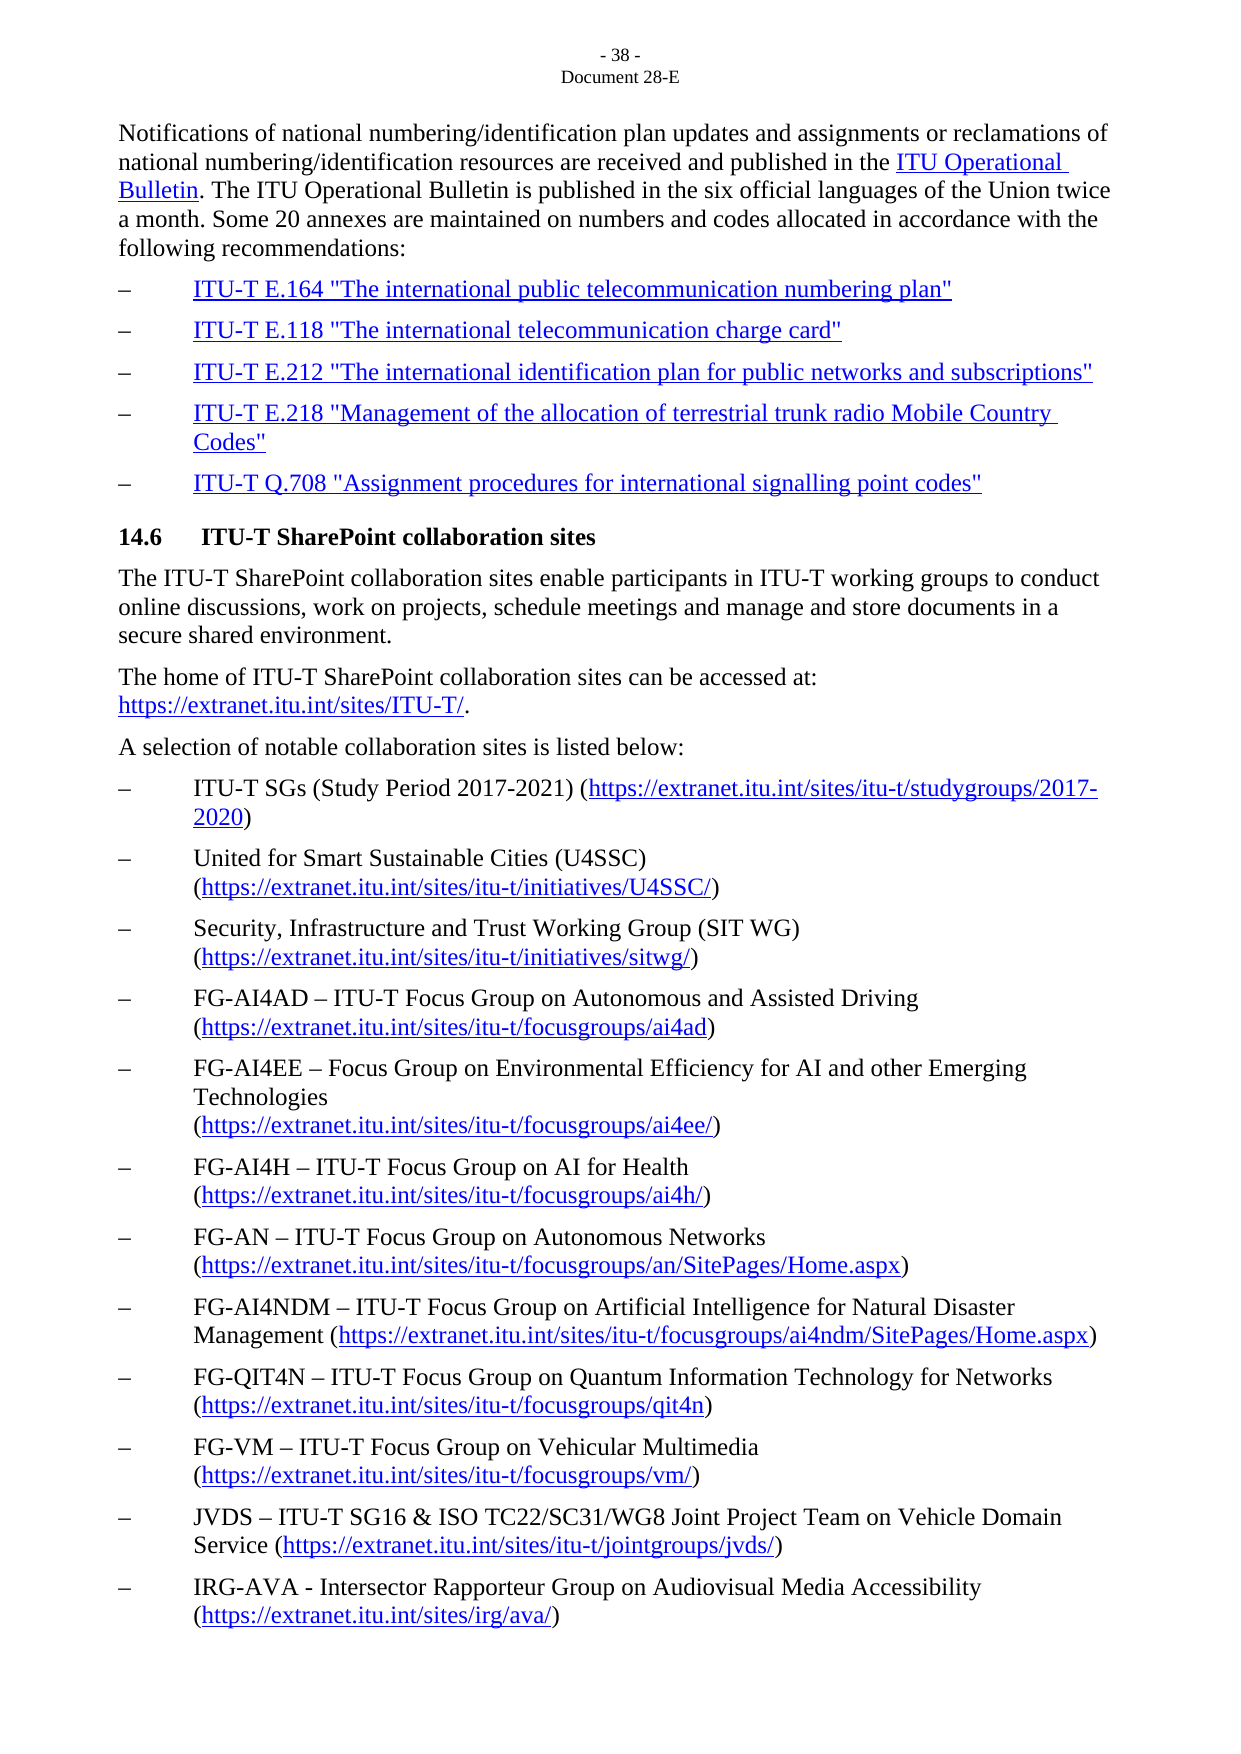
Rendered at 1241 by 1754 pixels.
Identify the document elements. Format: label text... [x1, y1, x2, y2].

subtitle 14.6 ITU-T SharePoint collaboration sites [118, 522, 1122, 551]
list ITU-T E.212 "The international identification plan for public networks and subscriptions" [118, 357, 1122, 386]
list ITU-T SGs (Study Period 2017-2021) (https://extranet.itu.int/sites/itu-t/studygroups/2017-2020) [118, 773, 1122, 831]
text A selection of notable collaboration sites is listed below: [118, 732, 1122, 761]
list ITU-T E.218 "Management of the allocation of terrestrial trunk radio Mobile Country Codes" [118, 398, 1122, 456]
text Notifications of national numbering/identification plan updates and assignments or reclamations of national numbering/identification resources are received and published in the ITU Operational Bulletin. The ITU Operational Bulletin is published in the six official languages of the Union twice a month. Some 20 annexes are maintained on numbers and codes allocated in accordance with the following recommendations: [118, 118, 1122, 262]
list FG-AI4H – ITU-T Focus Group on AI for Health (https://extranet.itu.int/sites/itu-t/focusgroups/ai4h/) [118, 1152, 1122, 1209]
list FG-AI4EE – Focus Group on Environmental Efficiency for AI and other Emerging Technologies (https://extranet.itu.int/sites/itu-t/focusgroups/ai4ee/) [118, 1053, 1122, 1139]
list Security, Infrastructure and Trust Working Group (SIT WG) (https://extranet.itu.int/sites/itu-t/initiatives/sitwg/) [118, 913, 1122, 971]
list IRG-AVA - Intersector Rapporteur Group on Audiovisual Media Accessibility (https://extranet.itu.int/sites/irg/ava/) [118, 1572, 1122, 1629]
text The home of ITU-T SharePoint collaboration sites can be accessed at: https://extranet.itu.int/sites/ITU-T/. [118, 662, 1122, 719]
list ITU-T E.118 "The international telecommunication charge card" [118, 316, 1122, 344]
list FG-QIT4N – ITU-T Focus Group on Quantum Information Technology for Networks (https://extranet.itu.int/sites/itu-t/focusgroups/qit4n) [118, 1362, 1122, 1419]
list ITU-T Q.708 "Assignment procedures for international signalling point codes" [118, 468, 1122, 497]
list United for Smart Sustainable Cities (U4SSC) (https://extranet.itu.int/sites/itu-t/initiatives/U4SSC/) [118, 843, 1122, 901]
list FG-AI4NDM – ITU-T Focus Group on Artificial Intelligence for Natural Disaster Management (https://extranet.itu.int/sites/itu-t/focusgroups/ai4ndm/SitePages/Home.aspx) [118, 1292, 1122, 1349]
list JVDS – ITU-T SG16 & ISO TC22/SC31/WG8 Joint Project Team on Vehicle Domain Service (https://extranet.itu.int/sites/itu-t/jointgroups/jvds/) [118, 1502, 1122, 1559]
list FG-VM – ITU-T Focus Group on Vehicular Multimedia (https://extranet.itu.int/sites/itu-t/focusgroups/vm/) [118, 1432, 1122, 1489]
list ITU-T E.164 "The international public telecommunication numbering plan" [118, 274, 1122, 303]
list FG-AN – ITU-T Focus Group on Autonomous Networks (https://extranet.itu.int/sites/itu-t/focusgroups/an/SitePages/Home.aspx) [118, 1222, 1122, 1279]
text The ITU-T SharePoint collaboration sites enable participants in ITU-T working groups to conduct online discussions, work on projects, schedule meetings and manage and store documents in a secure shared environment. [118, 563, 1122, 649]
list FG-AI4AD – ITU-T Focus Group on Autonomous and Assisted Driving (https://extranet.itu.int/sites/itu-t/focusgroups/ai4ad) [118, 983, 1122, 1041]
